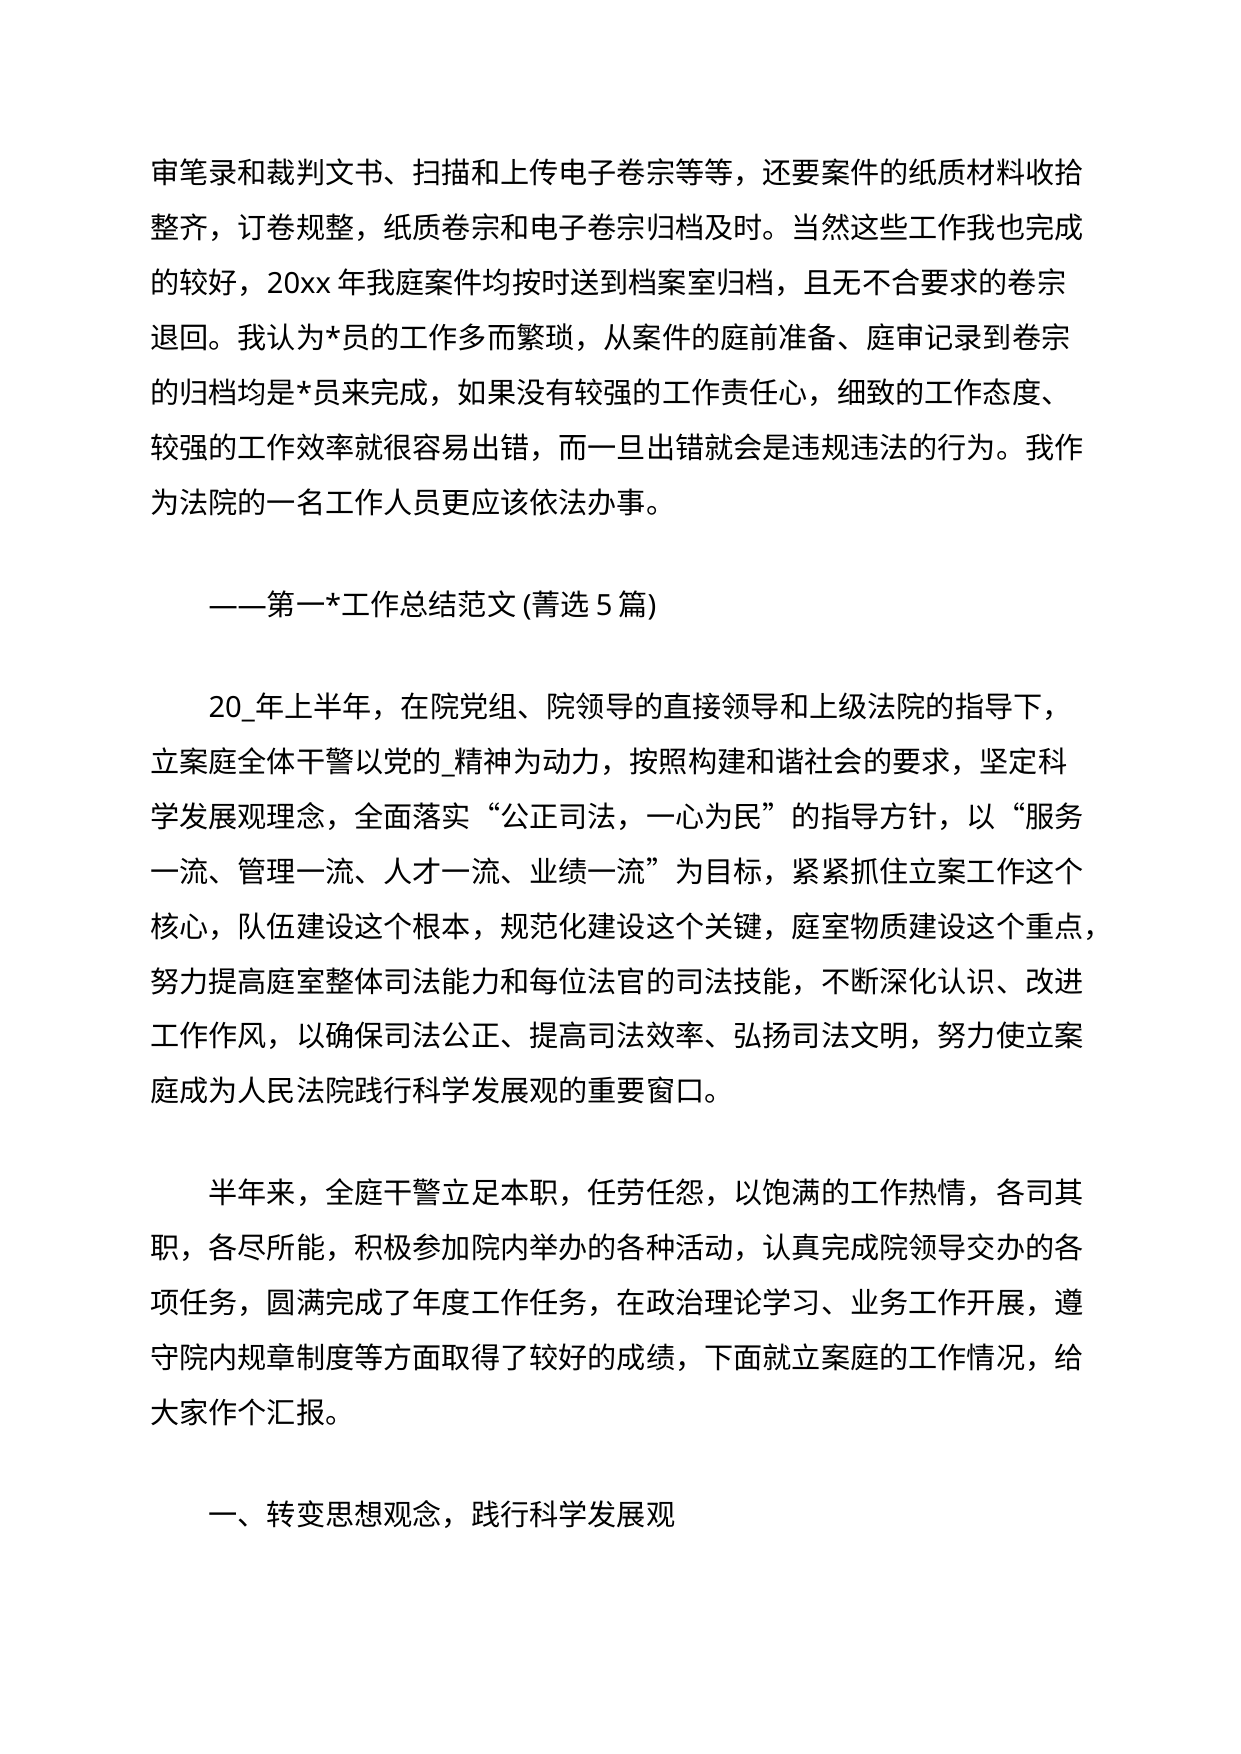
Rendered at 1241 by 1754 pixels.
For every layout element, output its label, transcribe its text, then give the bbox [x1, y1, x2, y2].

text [150, 150, 1090, 522]
text 一、转变思想观念，践行科学发展观 [150, 1491, 1090, 1533]
text 半年来，全庭干警立足本职，任劳任怨，以饱满的工作热情，各司其职，各尽所能，积极参加院内举办的各种活动，认真完成院领导交办的各项任务，圆满完成了年度工作任务，在政治理论学习、业务工作开展，遵守院内规章制度等方面取得了较好的成绩，下面就立案庭的工作情况，给大家作个汇报。 [150, 1170, 1090, 1432]
text ——第一*工作总结范文 (菁选5篇) [150, 581, 1090, 624]
text 20_年上半年，在院党组、院领导的直接领导和上级法院的指导下，立案庭全体干警以党的_精神为动力，按照构建和谐社会的要求，坚定科学发展观理念，全面落实“公正司法，一心为民”的指导方针，以“服务一流、管理一流、人才一流、业绩一流”为目标，紧紧抓住立案工作这个核心，队伍建设这个根本，规范化建设这个关键，庭室物质建设这个重点，努力提高庭室整体司法能力和每位法官的司法技能，不断深化认识、改进工作作风，以确保司法公正、提高司法效率、弘扬司法文明，努力使立案庭成为人民法院践行科学发展观的重要窗口。 [150, 683, 1090, 1110]
